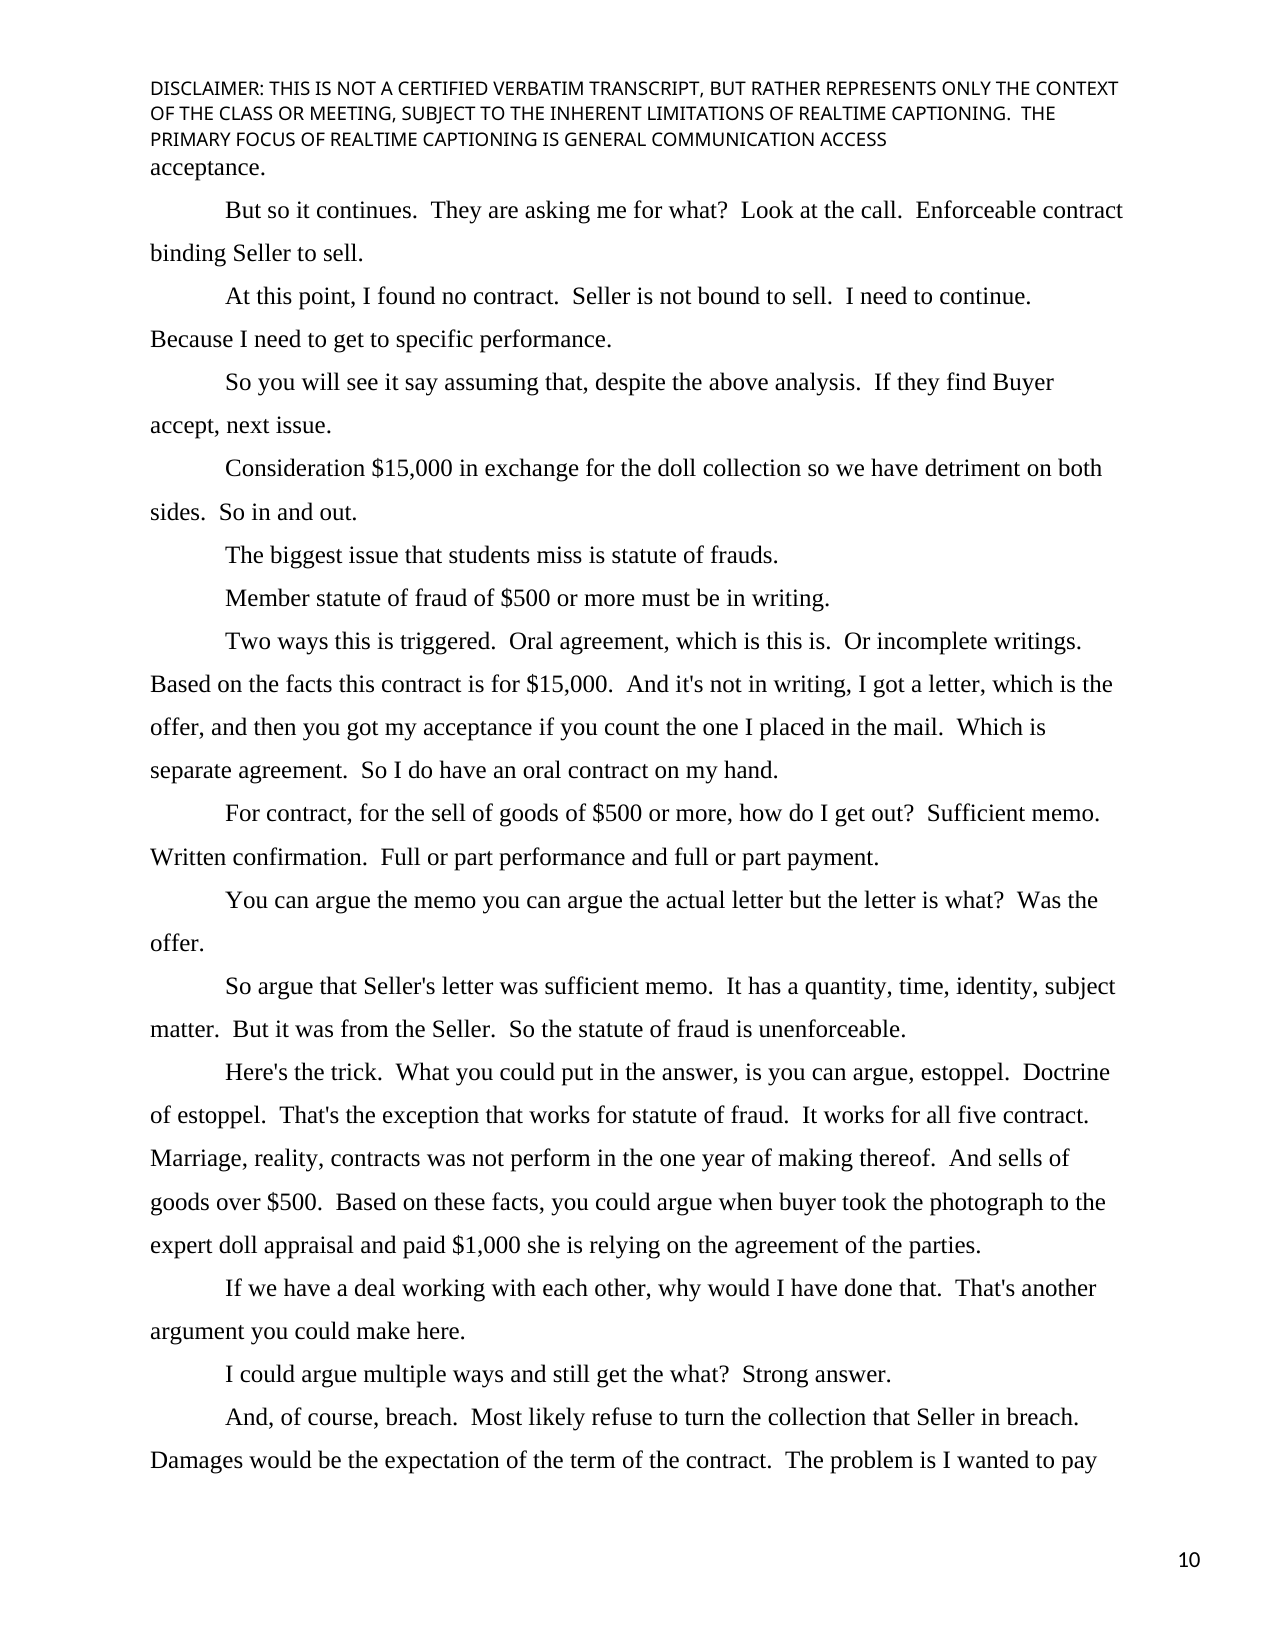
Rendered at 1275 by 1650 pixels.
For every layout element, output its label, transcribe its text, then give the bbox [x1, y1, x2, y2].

text So argue that Seller's letter was sufficient memo. It has a quantity, time, identity, subject matter. But it was from the Seller. So the statute of fraud is unenforceable. [150, 971, 1124, 1043]
text I could argue multiple ways and still get the what? Strong answer. [150, 1359, 1124, 1388]
text Two ways this is triggered. Oral agreement, which is this is. Or incomplete writings. Based on the facts this contract is for $15,000. And it's not in writing, I got a letter, which is the offer, and then you got my acceptance if you count the one I placed in the mail. Which is separate agreement. So I do have an oral contract on my hand. [150, 626, 1124, 784]
text At this point, I found no contract. Seller is not bound to sell. I need to continue. Because I need to get to specific performance. [150, 281, 1124, 353]
text The biggest issue that students miss is statute of frauds. [150, 540, 1124, 568]
text But so it continues. They are asking me for what? Look at the call. Enforceable contract binding Seller to sell. [150, 195, 1124, 267]
text For contract, for the sell of goods of $500 or more, how do I get out? Sufficient memo. Written confirmation. Full or part performance and full or part payment. [150, 798, 1124, 870]
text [150, 152, 1124, 180]
text Consideration $15,000 in exchange for the doll collection so we have detriment on both sides. So in and out. [150, 453, 1124, 525]
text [150, 1402, 1124, 1474]
text Here's the trick. What you could put in the answer, is you can argue, estoppel. Doctrine of estoppel. That's the exception that works for statute of fraud. It works for all five contract. Marriage, reality, contracts was not perform in the one year of making thereof. And sells of goods over $500. Based on these facts, you could argue when buyer took the photograph to the expert doll appraisal and paid $1,000 she is relying on the agreement of the parties. [150, 1057, 1124, 1258]
text You can argue the memo you can argue the actual letter but the letter is what? Was the offer. [150, 885, 1124, 957]
text So you will see it say assuming that, despite the above analysis. If they find Buyer accept, next issue. [150, 367, 1124, 439]
text Member statute of fraud of $500 or more must be in writing. [150, 583, 1124, 612]
text If we have a deal working with each other, why would I have done that. That's another argument you could make here. [150, 1273, 1124, 1345]
